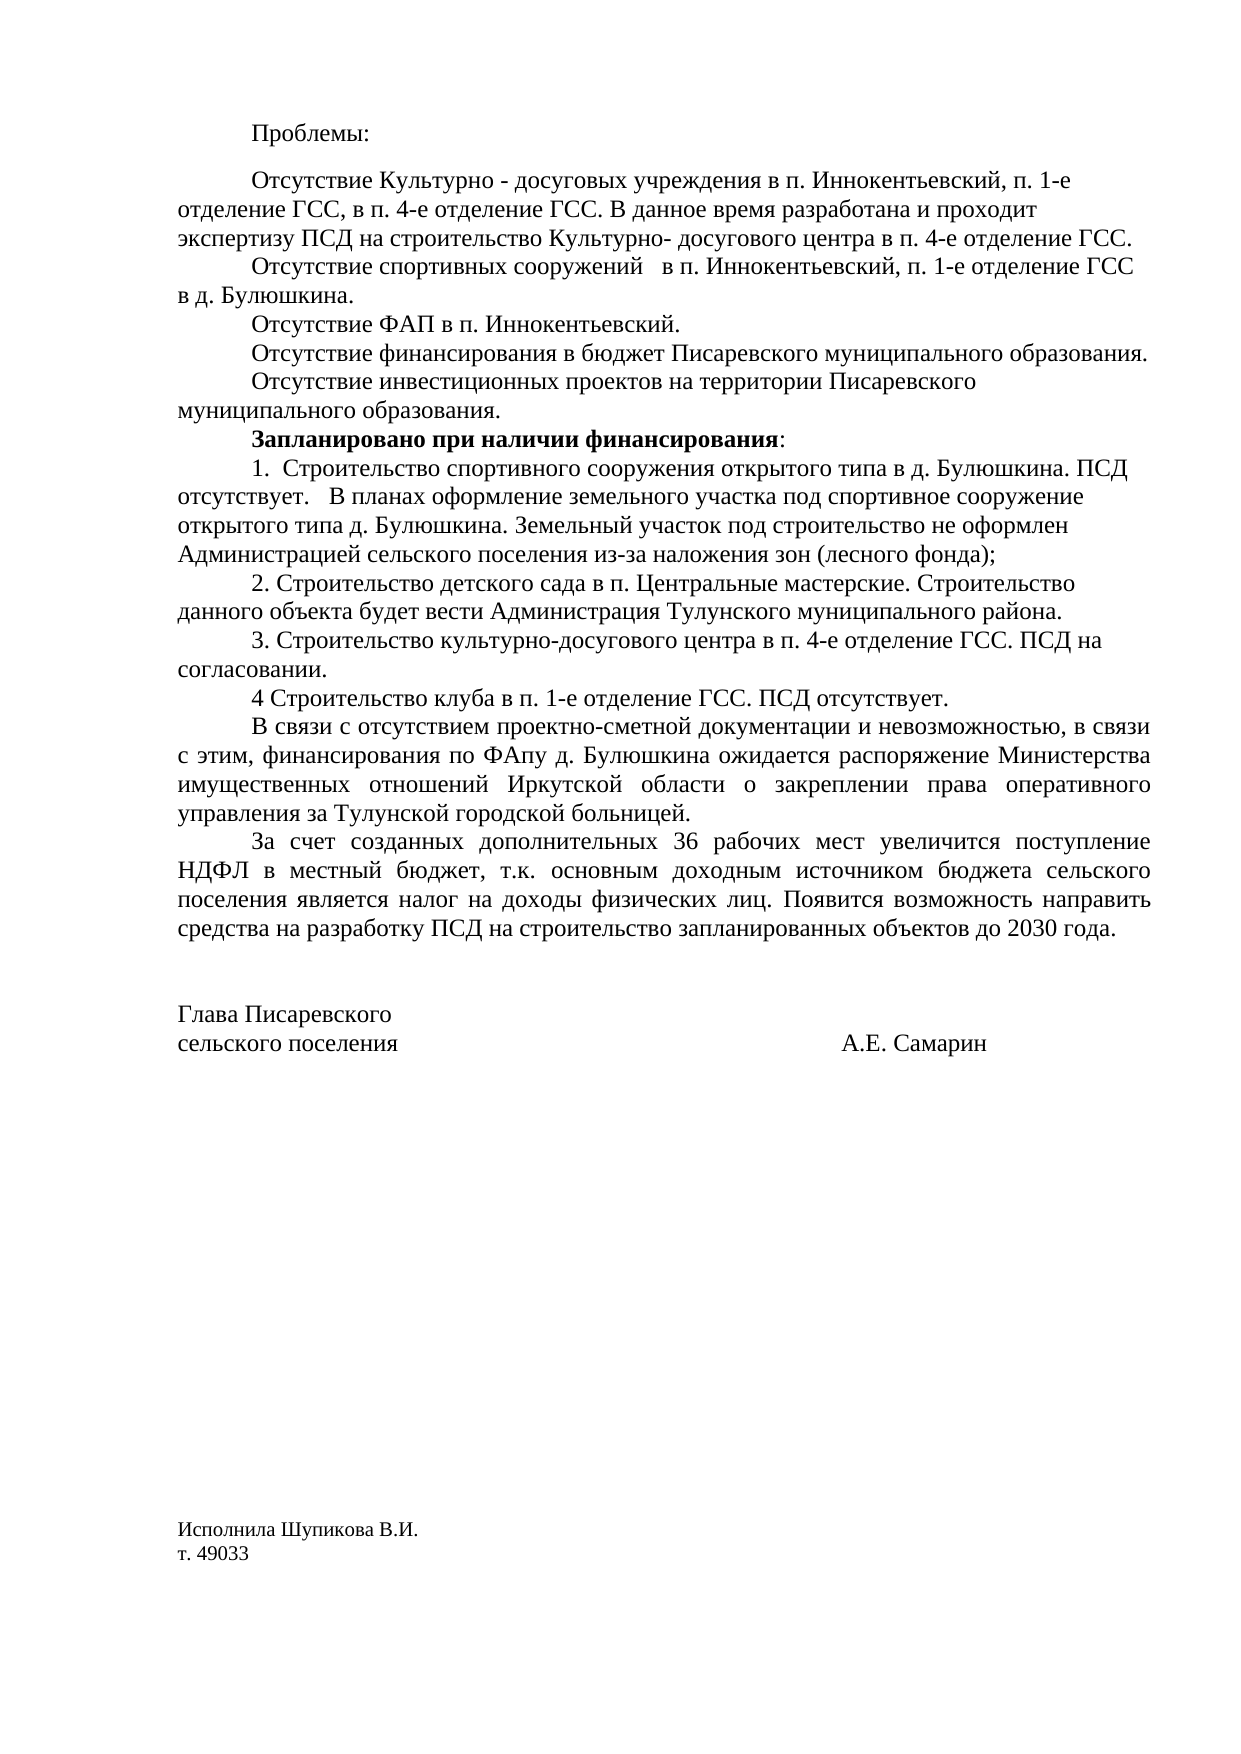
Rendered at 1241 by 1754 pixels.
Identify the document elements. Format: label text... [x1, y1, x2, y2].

text Отсутствие ФАП в п. Иннокентьевский. [177, 309, 1152, 338]
text В связи с отсутствием проектно-сметной документации и невозможностью, в связи с этим, финансирования по ФАпу д. Булюшкина ожидается распоряжение Министерства имущественных отношений Иркутской области о закреплении права оперативного управления за Тулунской городской больницей. [177, 711, 1152, 826]
text Проблемы: [177, 118, 1152, 147]
text За счет созданных дополнительных 36 рабочих мест увеличится поступление НДФЛ в местный бюджет, т.к. основным доходным источником бюджета сельского поселения является налог на доходы физических лиц. Появится возможность направить средства на разработку ПСД на строительство запланированных объектов до 2030 года. [177, 826, 1152, 941]
text 1. Строительство спортивного сооружения открытого типа в д. Булюшкина. ПСД отсутствует. В планах оформление земельного участка под спортивное сооружение открытого типа д. Булюшкина. Земельный участок под строительство не оформлен Администрацией сельского поселения из-за наложения зон (лесного фонда); [177, 453, 1152, 568]
text т. 49033 [177, 1541, 1152, 1564]
text Отсутствие инвестиционных проектов на территории Писаревского муниципального образования. [177, 366, 1152, 424]
text Отсутствие финансирования в бюджет Писаревского муниципального образования. [177, 338, 1152, 366]
text Отсутствие спортивных сооружений в п. Иннокентьевский, п. 1-е отделение ГСС в д. Булюшкина. [177, 251, 1152, 309]
text 4 Строительство клуба в п. 1-е отделение ГСС. ПСД отсутствует. [177, 683, 1152, 711]
text Отсутствие Культурно - досуговых учреждения в п. Иннокентьевский, п. 1-е отделение ГСС, в п. 4-е отделение ГСС. В данное время разработана и проходит экспертизу ПСД на строительство Культурно- досугового центра в п. 4-е отделение ГСС. [177, 165, 1152, 251]
text 2. Строительство детского сада в п. Центральные мастерские. Строительство данного объекта будет вести Администрация Тулунского муниципального района. [177, 568, 1152, 625]
text 3. Строительство культурно-досугового центра в п. 4-е отделение ГСС. ПСД на согласовании. [177, 625, 1152, 683]
text Исполнила Шупикова В.И. [177, 1516, 1152, 1541]
text Запланировано при наличии финансирования: [177, 424, 1152, 453]
text Глава Писаревского [177, 999, 1152, 1028]
text сельского поселения А.Е. Самарин [177, 1028, 1152, 1056]
